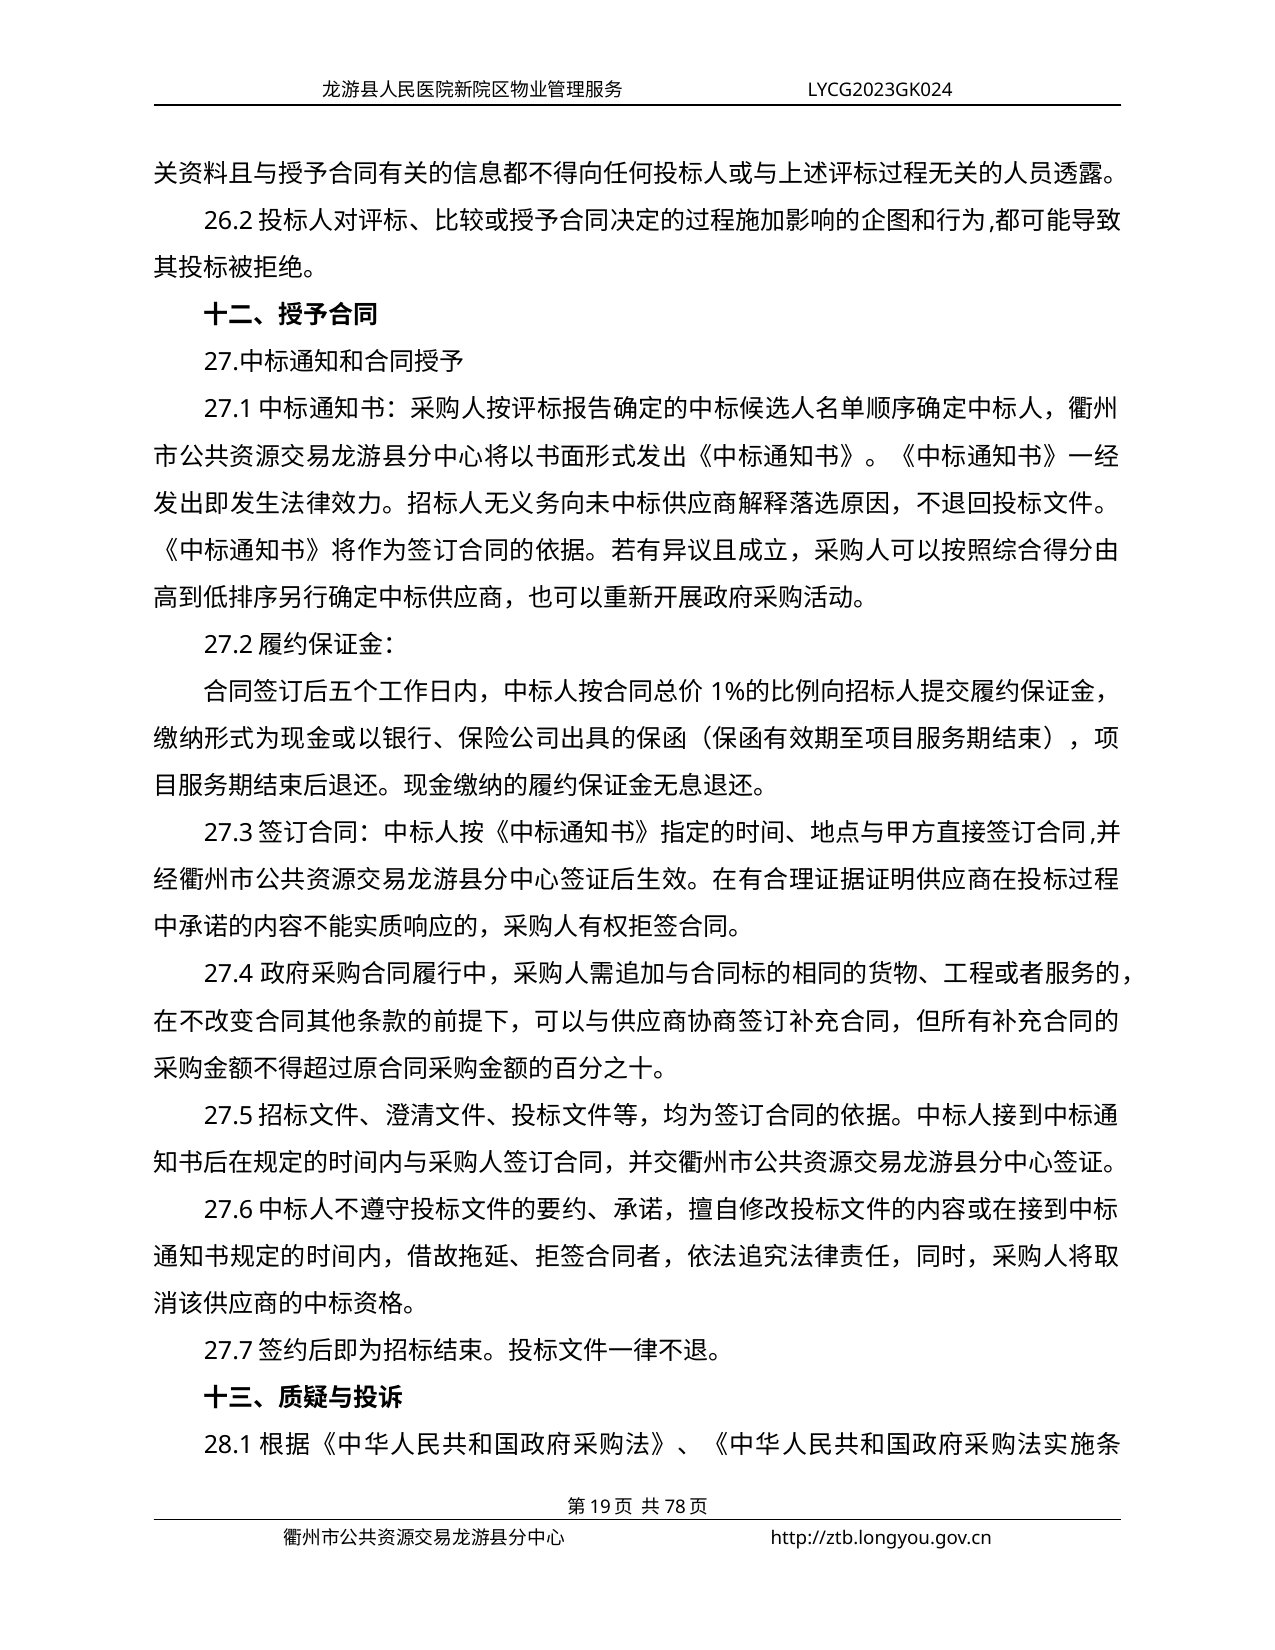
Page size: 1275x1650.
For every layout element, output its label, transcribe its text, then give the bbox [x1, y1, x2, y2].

text 27.中标通知和合同授予 [153, 342, 1121, 378]
text 27.2履约保证金： [153, 624, 1121, 661]
text 27.4 政府采购合同履行中，采购人需追加与合同标的相同的货物、工程或者服务的，在不改变合同其他条款的前提下，可以与供应商协商签订补充合同，但所有补充合同的采购金额不得超过原合同采购金额的百分之十。 [153, 954, 1121, 1084]
text 十三、质疑与投诉 [153, 1378, 1121, 1414]
text 合同签订后五个工作日内，中标人按合同总价1%的比例向招标人提交履约保证金，缴纳形式为现金或以银行、保险公司出具的保函（保函有效期至项目服务期结束），项目服务期结束后退还。现金缴纳的履约保证金无息退还。 [153, 671, 1121, 802]
text 27.6中标人不遵守投标文件的要约、承诺，擅自修改投标文件的内容或在接到中标通知书规定的时间内，借故拖延、拒签合同者，依法追究法律责任，同时，采购人将取消该供应商的中标资格。 [153, 1189, 1121, 1320]
text 27.3签订合同：中标人按《中标通知书》指定的时间、地点与甲方直接签订合同,并经衢州市公共资源交易龙游县分中心签证后生效。在有合理证据证明供应商在投标过程中承诺的内容不能实质响应的，采购人有权拒签合同。 [153, 813, 1121, 943]
text 26.2投标人对评标、比较或授予合同决定的过程施加影响的企图和行为,都可能导致其投标被拒绝。 [153, 201, 1121, 284]
text 十二、授予合同 [153, 295, 1121, 331]
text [153, 153, 1121, 190]
text 27.5招标文件、澄清文件、投标文件等，均为签订合同的依据。中标人接到中标通知书后在规定的时间内与采购人签订合同，并交衢州市公共资源交易龙游县分中心签证。 [153, 1095, 1121, 1178]
text 27.7签约后即为招标结束。投标文件一律不退。 [153, 1331, 1121, 1367]
text 27.1中标通知书：采购人按评标报告确定的中标候选人名单顺序确定中标人，衢州市公共资源交易龙游县分中心将以书面形式发出《中标通知书》。《中标通知书》一经发出即发生法律效力。招标人无义务向未中标供应商解释落选原因，不退回投标文件。《中标通知书》将作为签订合同的依据。若有异议且成立，采购人可以按照综合得分由高到低排序另行确定中标供应商，也可以重新开展政府采购活动。 [153, 389, 1121, 613]
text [153, 1425, 1121, 1461]
